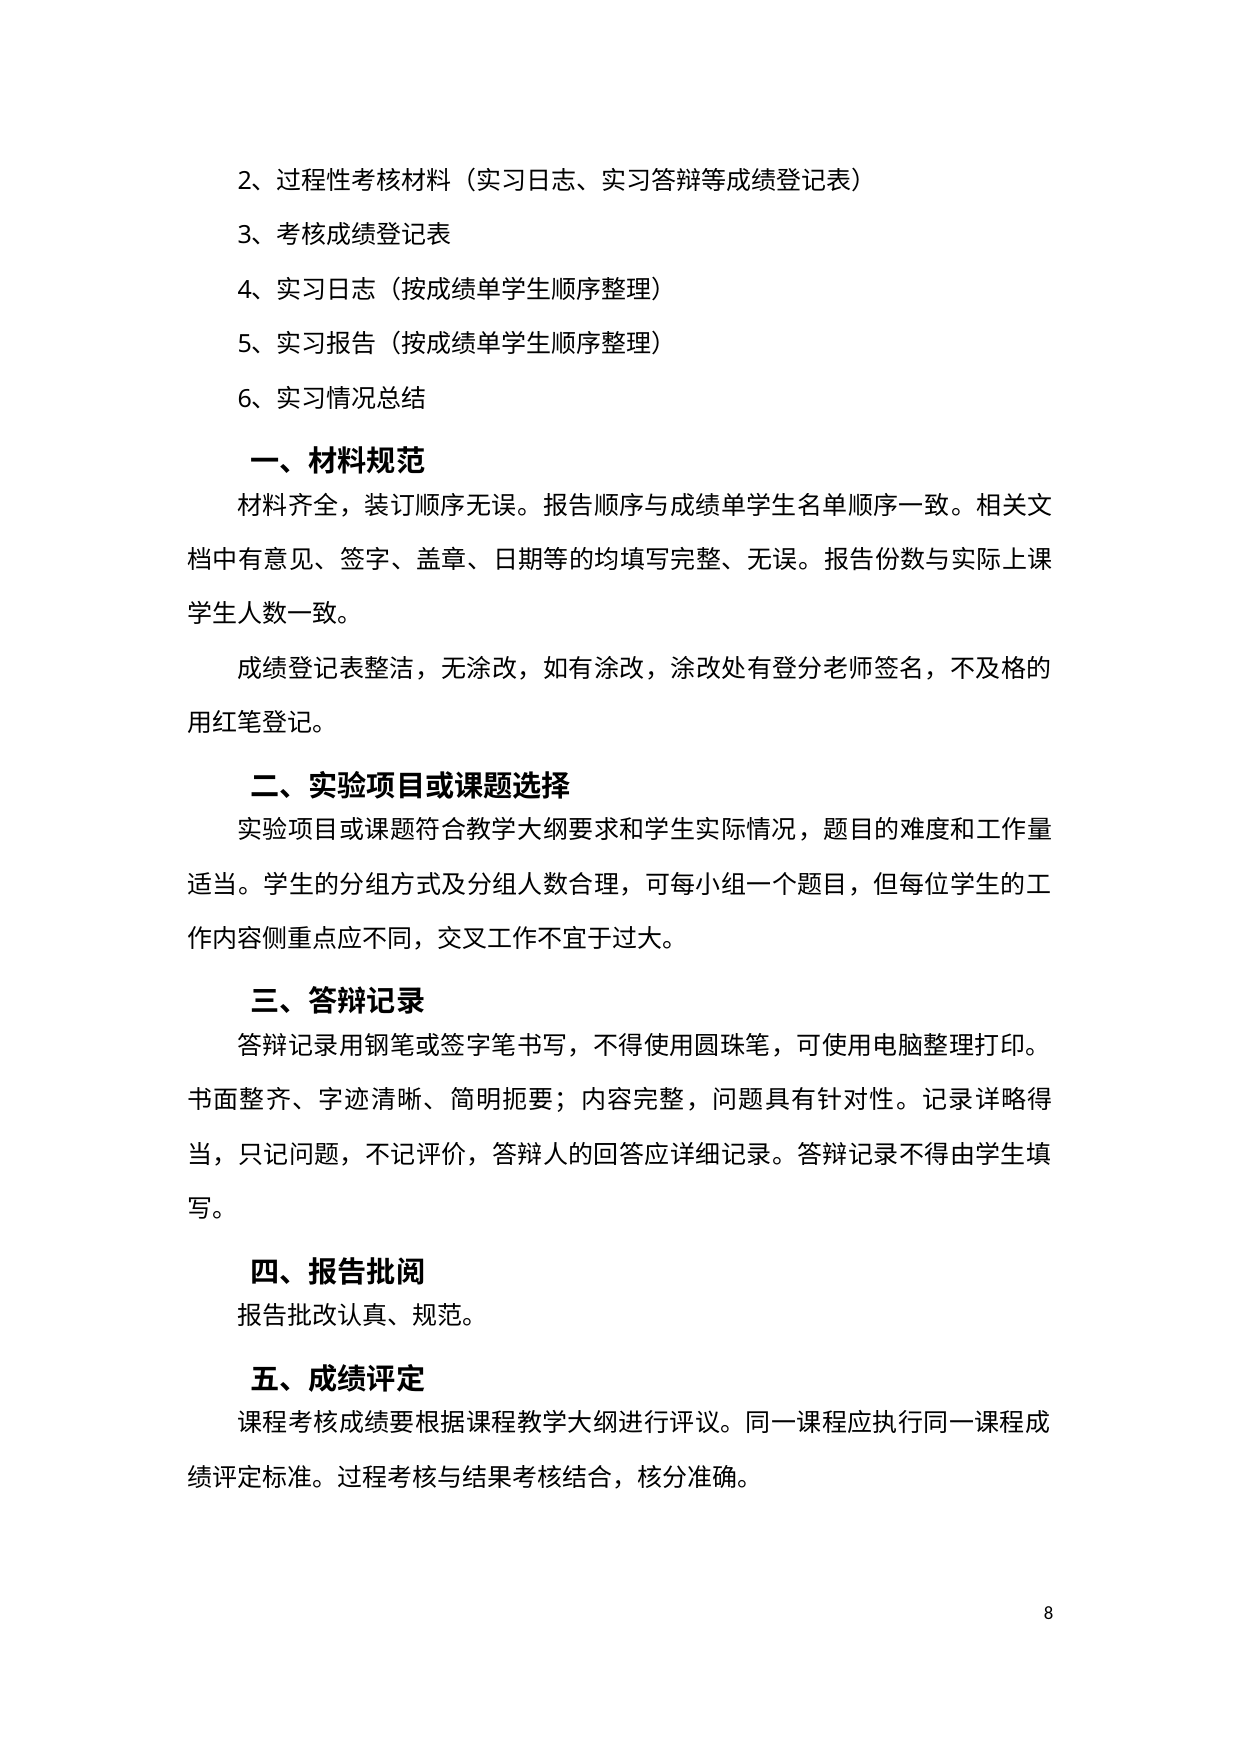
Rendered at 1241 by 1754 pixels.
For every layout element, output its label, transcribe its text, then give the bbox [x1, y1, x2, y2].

list 5、实习报告（按成绩单学生顺序整理） [187, 324, 1053, 360]
list 6、实习情况总结 [187, 378, 1053, 414]
subtitle 五、成绩评定 [187, 1355, 1053, 1398]
list 4、实习日志（按成绩单学生顺序整理） [187, 269, 1053, 306]
text 课程考核成绩要根据课程教学大纲进行评议。同一课程应执行同一课程成绩评定标准。过程考核与结果考核结合，核分准确。 [187, 1403, 1053, 1493]
text 报告批改认真、规范。 [187, 1296, 1053, 1332]
list 材料齐全，装订顺序无误。报告顺序与成绩单学生名单顺序一致。相关文档中有意见、签字、盖章、日期等的均填写完整、无误。报告份数与实际上课学生人数一致。 [187, 485, 1053, 630]
list 成绩登记表整洁，无涂改，如有涂改，涂改处有登分老师签名，不及格的用红笔登记。 [187, 648, 1053, 739]
text 实验项目或课题符合教学大纲要求和学生实际情况，题目的难度和工作量适当。学生的分组方式及分组人数合理，可每小组一个题目，但每位学生的工作内容侧重点应不同，交叉工作不宜于过大。 [187, 810, 1053, 955]
text 答辩记录用钢笔或签字笔书写，不得使用圆珠笔，可使用电脑整理打印。书面整齐、字迹清晰、简明扼要；内容完整，问题具有针对性。记录详略得当，只记问题，不记评价，答辩人的回答应详细记录。答辩记录不得由学生填写。 [187, 1026, 1053, 1225]
list 2、过程性考核材料（实习日志、实习答辩等成绩登记表） [187, 161, 1053, 197]
subtitle 一、材料规范 [187, 438, 1053, 480]
subtitle 三、答辩记录 [187, 978, 1053, 1020]
list 3、考核成绩登记表 [187, 215, 1053, 251]
subtitle 二、实验项目或课题选择 [187, 762, 1053, 804]
subtitle 四、报告批阅 [187, 1248, 1053, 1291]
